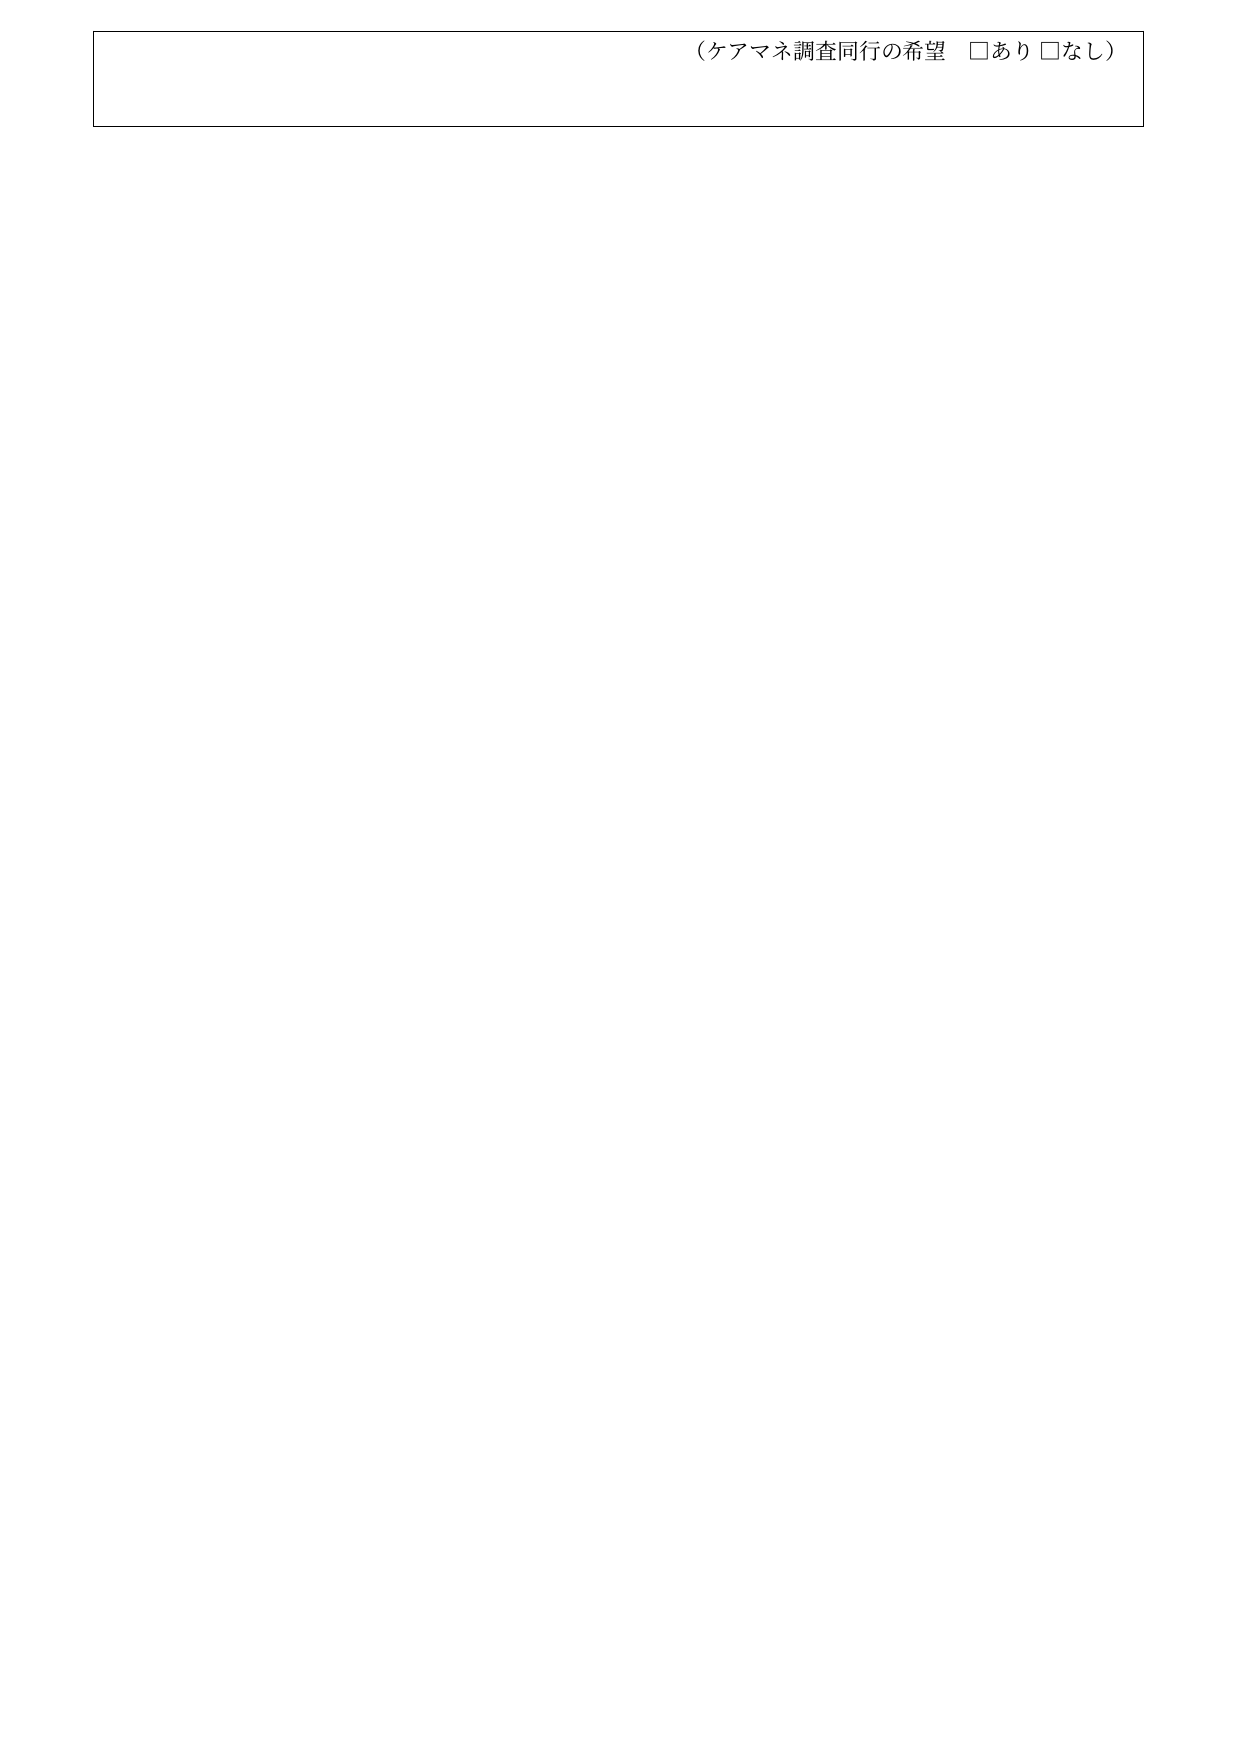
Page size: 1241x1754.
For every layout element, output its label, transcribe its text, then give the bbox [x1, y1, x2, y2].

table_header （ケアマネ調査同行の希望 □あり □なし） [94, 32, 1143, 126]
